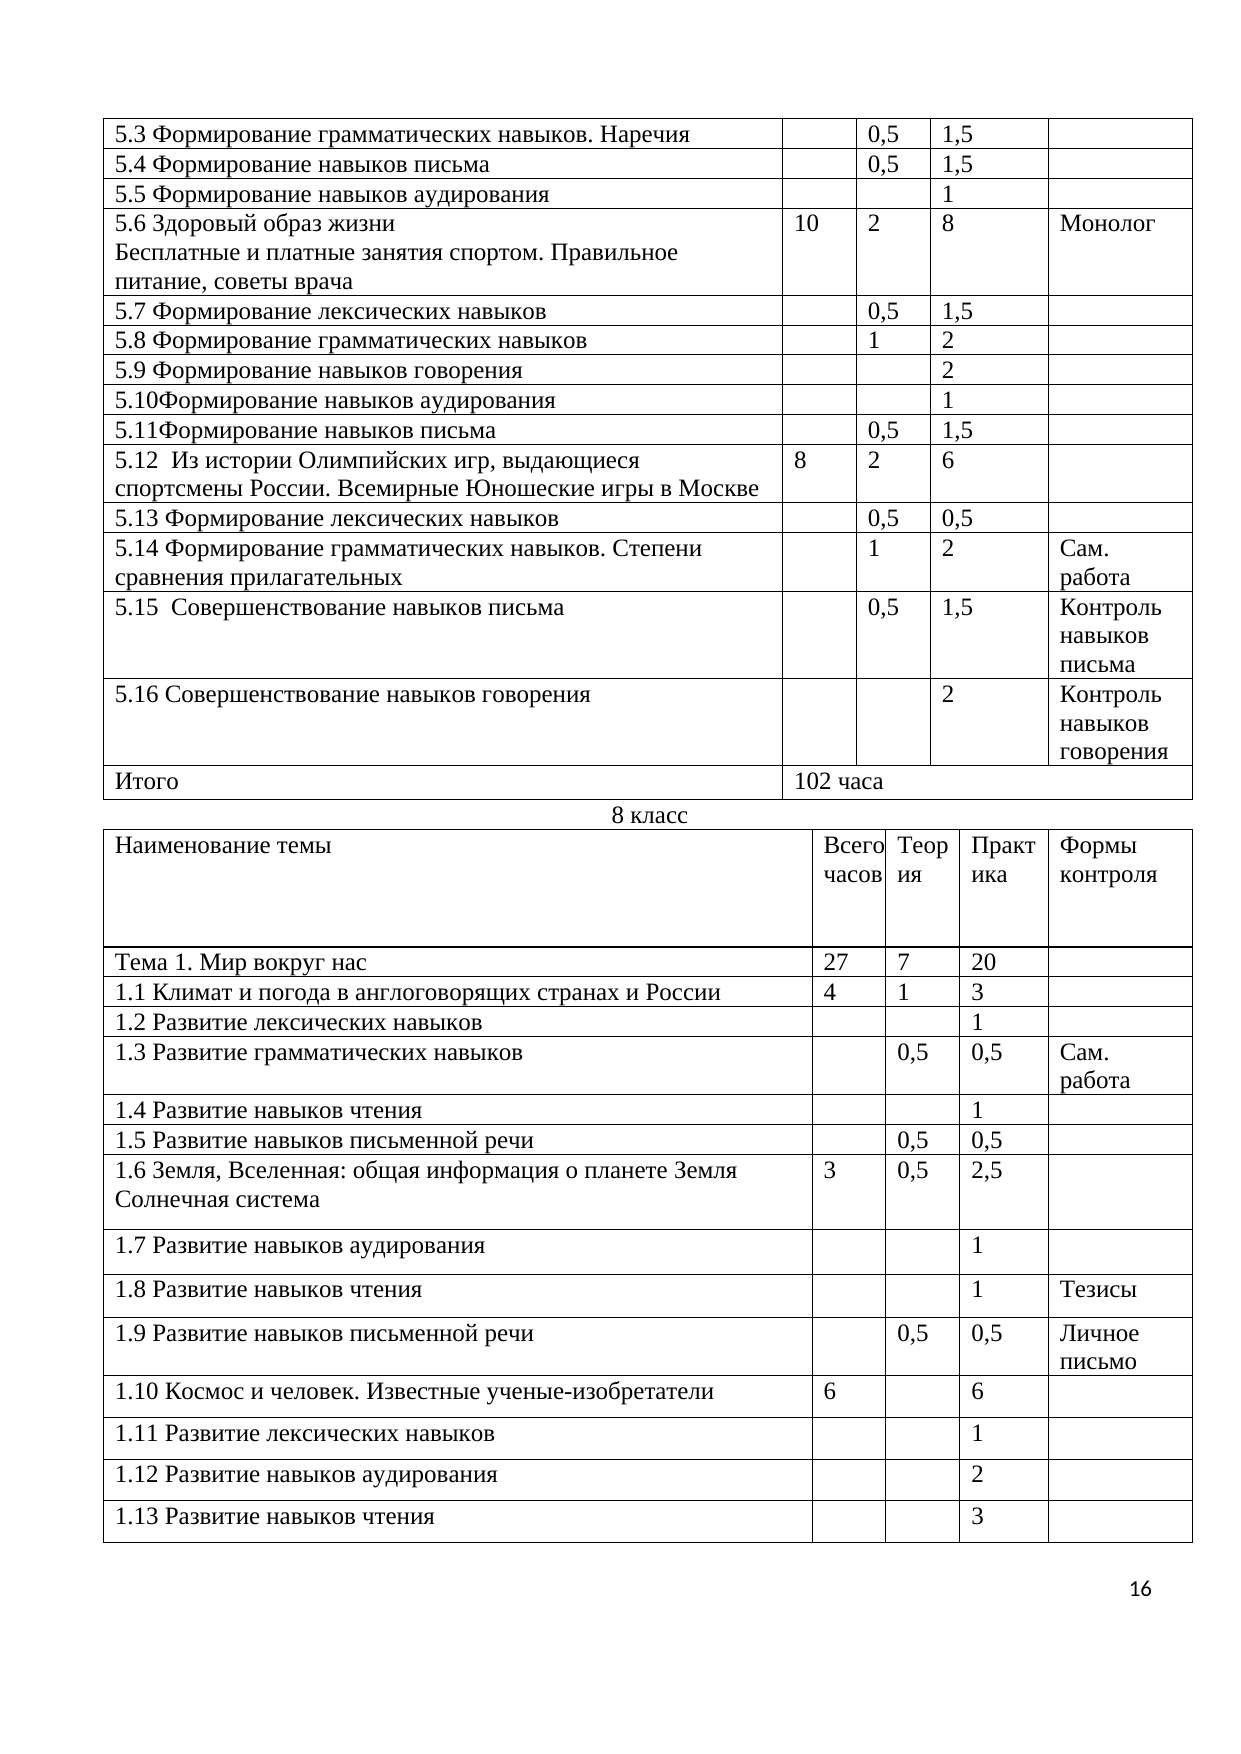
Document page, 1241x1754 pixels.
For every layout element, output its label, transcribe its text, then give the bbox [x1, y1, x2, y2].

table_cell 8 [783, 445, 856, 502]
table_cell 0,5 [857, 149, 930, 178]
table_cell 2 [931, 326, 1048, 354]
table_cell [813, 1095, 885, 1124]
table_cell 0,5 [960, 1037, 1048, 1094]
table_cell 1.1 Климат и погода в англоговорящих странах и России [104, 977, 812, 1006]
table_cell [857, 355, 930, 384]
table_cell [1049, 326, 1192, 354]
table_cell [857, 385, 930, 414]
table_cell 1 [931, 179, 1048, 207]
table_cell 1 [886, 977, 959, 1006]
table_cell [813, 1275, 885, 1317]
table_cell [783, 355, 856, 384]
table_cell 1.6 Земля, Вселенная: общая информация о планете Земля Солнечная система [104, 1155, 812, 1229]
table_header Практика [960, 830, 1048, 946]
table_cell Личное письмо [1049, 1318, 1192, 1375]
table_header Всего часов [813, 830, 885, 946]
table_cell 0,5 [857, 119, 930, 148]
table_cell [783, 326, 856, 354]
table_cell 2 [857, 209, 930, 295]
table_cell 2 [960, 1460, 1048, 1500]
table_cell 5.5 Формирование навыков аудирования [104, 179, 782, 207]
table_cell 1 [960, 1095, 1048, 1124]
table_cell [1049, 1418, 1192, 1458]
table_cell 1 [960, 1230, 1048, 1273]
table_cell Монолог [1049, 209, 1192, 295]
table_cell [783, 503, 856, 532]
table_header Формы контроля [1049, 830, 1192, 946]
table_cell 5.14 Формирование грамматических навыков. Степени сравнения прилагательных [104, 533, 782, 591]
table_cell 0,5 [857, 296, 930, 324]
table_cell 0,5 [857, 592, 930, 678]
table_cell [886, 1376, 959, 1417]
table_cell [813, 1418, 885, 1458]
table_cell 2 [931, 533, 1048, 591]
table_cell [1049, 355, 1192, 384]
table_cell 5.16 Совершенствование навыков говорения [104, 679, 782, 765]
table_cell 1.9 Развитие навыков письменной речи [104, 1318, 812, 1375]
table_cell 5.3 Формирование грамматических навыков. Наречия [104, 119, 782, 148]
table_cell [1049, 179, 1192, 207]
table_cell 0,5 [886, 1155, 959, 1229]
table_cell 1 [857, 326, 930, 354]
table_cell [857, 679, 930, 765]
table_cell 0,5 [886, 1318, 959, 1375]
table_cell 1.5 Развитие навыков письменной речи [104, 1125, 812, 1154]
table_cell 1.3 Развитие грамматических навыков [104, 1037, 812, 1094]
table_cell [783, 533, 856, 591]
table_cell 1 [960, 1418, 1048, 1458]
table_cell 5.10Формирование навыков аудирования [104, 385, 782, 414]
table_cell [783, 415, 856, 444]
table_cell 0,5 [931, 503, 1048, 532]
text 8 класс [148, 800, 1152, 829]
table_cell [783, 679, 856, 765]
table_cell [1049, 1376, 1192, 1417]
table_cell 0,5 [886, 1037, 959, 1094]
table_cell 5.7 Формирование лексических навыков [104, 296, 782, 324]
table_cell Сам. работа [1049, 533, 1192, 591]
table_cell 2,5 [960, 1155, 1048, 1229]
table_cell [1049, 445, 1192, 502]
table_cell 6 [931, 445, 1048, 502]
table_cell [886, 1460, 959, 1500]
table_cell [886, 1230, 959, 1273]
table_cell [1049, 1095, 1192, 1124]
table_cell 0,5 [960, 1318, 1048, 1375]
table_cell 1,5 [931, 415, 1048, 444]
table_cell [1049, 296, 1192, 324]
table_cell 1,5 [931, 296, 1048, 324]
table_cell [813, 1501, 885, 1542]
table_cell [857, 179, 930, 207]
table_cell [1049, 1501, 1192, 1542]
table_cell 3 [813, 1155, 885, 1229]
table_cell [1049, 1125, 1192, 1154]
table_cell [813, 1007, 885, 1036]
table_cell 1 [960, 1007, 1048, 1036]
table_cell [783, 119, 856, 148]
table_header Теория [886, 830, 959, 946]
table_cell [813, 1460, 885, 1500]
table_cell [813, 1318, 885, 1375]
table_cell 3 [960, 1501, 1048, 1542]
table_cell [1049, 415, 1192, 444]
table_cell [1049, 948, 1192, 976]
table_cell 1.7 Развитие навыков аудирования [104, 1230, 812, 1273]
table_cell Контроль навыков письма [1049, 592, 1192, 678]
table_cell 0,5 [960, 1125, 1048, 1154]
table_cell 1.4 Развитие навыков чтения [104, 1095, 812, 1124]
table_cell Тема 1. Мир вокруг нас [104, 948, 812, 976]
table_cell 20 [960, 948, 1048, 976]
table_cell 1.10 Космос и человек. Известные ученые-изобретатели [104, 1376, 812, 1417]
table_cell [886, 1275, 959, 1317]
table_cell 2 [931, 355, 1048, 384]
table_cell [886, 1095, 959, 1124]
table_cell 1.11 Развитие лексических навыков [104, 1418, 812, 1458]
table_cell 7 [886, 948, 959, 976]
table_cell [1049, 385, 1192, 414]
table_cell [1049, 1155, 1192, 1229]
table_cell [1049, 1460, 1192, 1500]
table_cell 2 [931, 679, 1048, 765]
table_cell 5.11Формирование навыков письма [104, 415, 782, 444]
table_cell 3 [960, 977, 1048, 1006]
table_cell 6 [813, 1376, 885, 1417]
table_cell [813, 1125, 885, 1154]
table_cell [813, 1037, 885, 1094]
table_cell [886, 1007, 959, 1036]
table_cell [1049, 977, 1192, 1006]
table_cell 1,5 [931, 592, 1048, 678]
table_cell 5.13 Формирование лексических навыков [104, 503, 782, 532]
table_header Наименование темы [104, 830, 812, 946]
table_cell 1.13 Развитие навыков чтения [104, 1501, 812, 1542]
table_cell [1049, 149, 1192, 178]
table_cell 1.2 Развитие лексических навыков [104, 1007, 812, 1036]
table_cell [783, 296, 856, 324]
table_cell 10 [783, 209, 856, 295]
table_cell [886, 1501, 959, 1542]
table_cell 0,5 [857, 415, 930, 444]
table_cell 0,5 [857, 503, 930, 532]
table_cell Сам. работа [1049, 1037, 1192, 1094]
table_cell 0,5 [886, 1125, 959, 1154]
table_cell 5.9 Формирование навыков говорения [104, 355, 782, 384]
table_cell Итого [104, 766, 782, 799]
table_cell 1 [960, 1275, 1048, 1317]
table_cell 1,5 [931, 119, 1048, 148]
table_cell 1.12 Развитие навыков аудирования [104, 1460, 812, 1500]
table_cell [886, 1418, 959, 1458]
table_cell Тезисы [1049, 1275, 1192, 1317]
table_cell 2 [857, 445, 930, 502]
table_cell [1049, 1230, 1192, 1273]
table_cell 27 [813, 948, 885, 976]
table_cell [1049, 503, 1192, 532]
table_cell 5.12 Из истории Олимпийских игр, выдающиеся спортсмены России. Всемирные Юношеские игры в Москве [104, 445, 782, 502]
table_cell 5.6 Здоровый образ жизни Бесплатные и платные занятия спортом. Правильное питание, советы врача [104, 209, 782, 295]
table_cell 1 [931, 385, 1048, 414]
table_cell 1,5 [931, 149, 1048, 178]
table_cell Контроль навыков говорения [1049, 679, 1192, 765]
table_cell 1 [857, 533, 930, 591]
table_cell [783, 592, 856, 678]
table_cell 5.8 Формирование грамматических навыков [104, 326, 782, 354]
table_cell [813, 1230, 885, 1273]
table_cell [783, 385, 856, 414]
table_cell 102 часа [783, 766, 1192, 799]
table_cell [1049, 119, 1192, 148]
table_cell [783, 179, 856, 207]
table_cell [783, 149, 856, 178]
table_cell 8 [931, 209, 1048, 295]
table_cell [1049, 1007, 1192, 1036]
table_cell 4 [813, 977, 885, 1006]
table_cell 1.8 Развитие навыков чтения [104, 1275, 812, 1317]
table_cell 5.15 Совершенствование навыков письма [104, 592, 782, 678]
table_cell 6 [960, 1376, 1048, 1417]
table_cell 5.4 Формирование навыков письма [104, 149, 782, 178]
